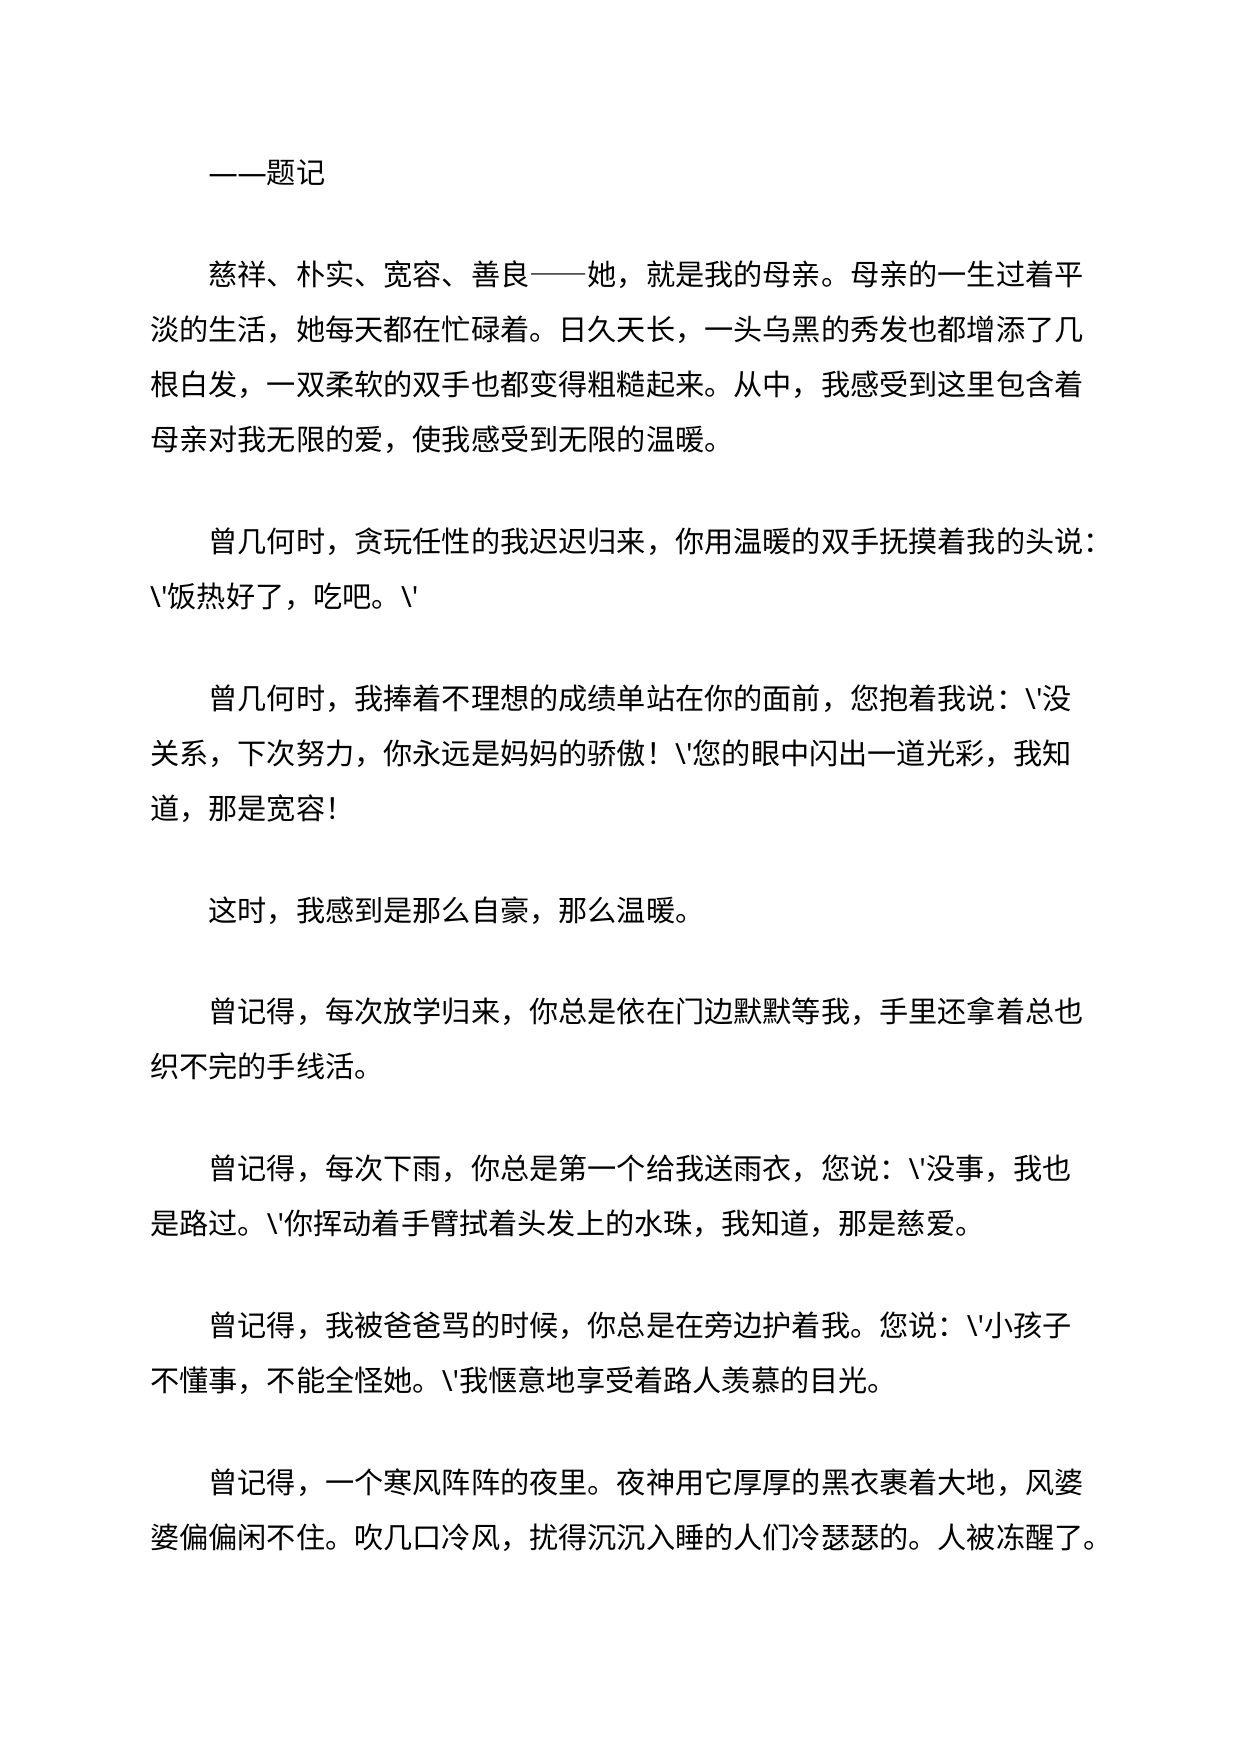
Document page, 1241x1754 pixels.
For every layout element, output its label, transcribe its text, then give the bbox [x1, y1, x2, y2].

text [150, 1459, 1090, 1557]
text 慈祥、朴实、宽容、善良——她，就是我的母亲。母亲的一生过着平淡的生活，她每天都在忙碌着。日久天长，一头乌黑的秀发也都增添了几根白发，一双柔软的双手也都变得粗糙起来。从中，我感受到这里包含着母亲对我无限的爱，使我感受到无限的温暖。 [150, 252, 1090, 459]
text 曾记得，我被爸爸骂的时候，你总是在旁边护着我。您说：\'小孩子不懂事，不能全怪她。\'我惬意地享受着路人羡慕的目光。 [150, 1302, 1090, 1400]
text 曾记得，每次放学归来，你总是依在门边默默等我，手里还拿着总也织不完的手线活。 [150, 989, 1090, 1086]
text 曾几何时，贪玩任性的我迟迟归来，你用温暖的双手抚摸着我的头说：\'饭热好了，吃吧。\' [150, 518, 1090, 616]
text 这时，我感到是那么自豪，那么温暖。 [150, 887, 1090, 929]
text 曾记得，每次下雨，你总是第一个给我送雨衣，您说：\'没事，我也是路过。\'你挥动着手臂拭着头发上的水珠，我知道，那是慈爱。 [150, 1146, 1090, 1243]
text 曾几何时，我捧着不理想的成绩单站在你的面前，您抱着我说：\'没关系，下次努力，你永远是妈妈的骄傲！\'您的眼中闪出一道光彩，我知道，那是宽容！ [150, 675, 1090, 828]
text ——题记 [150, 150, 1090, 192]
